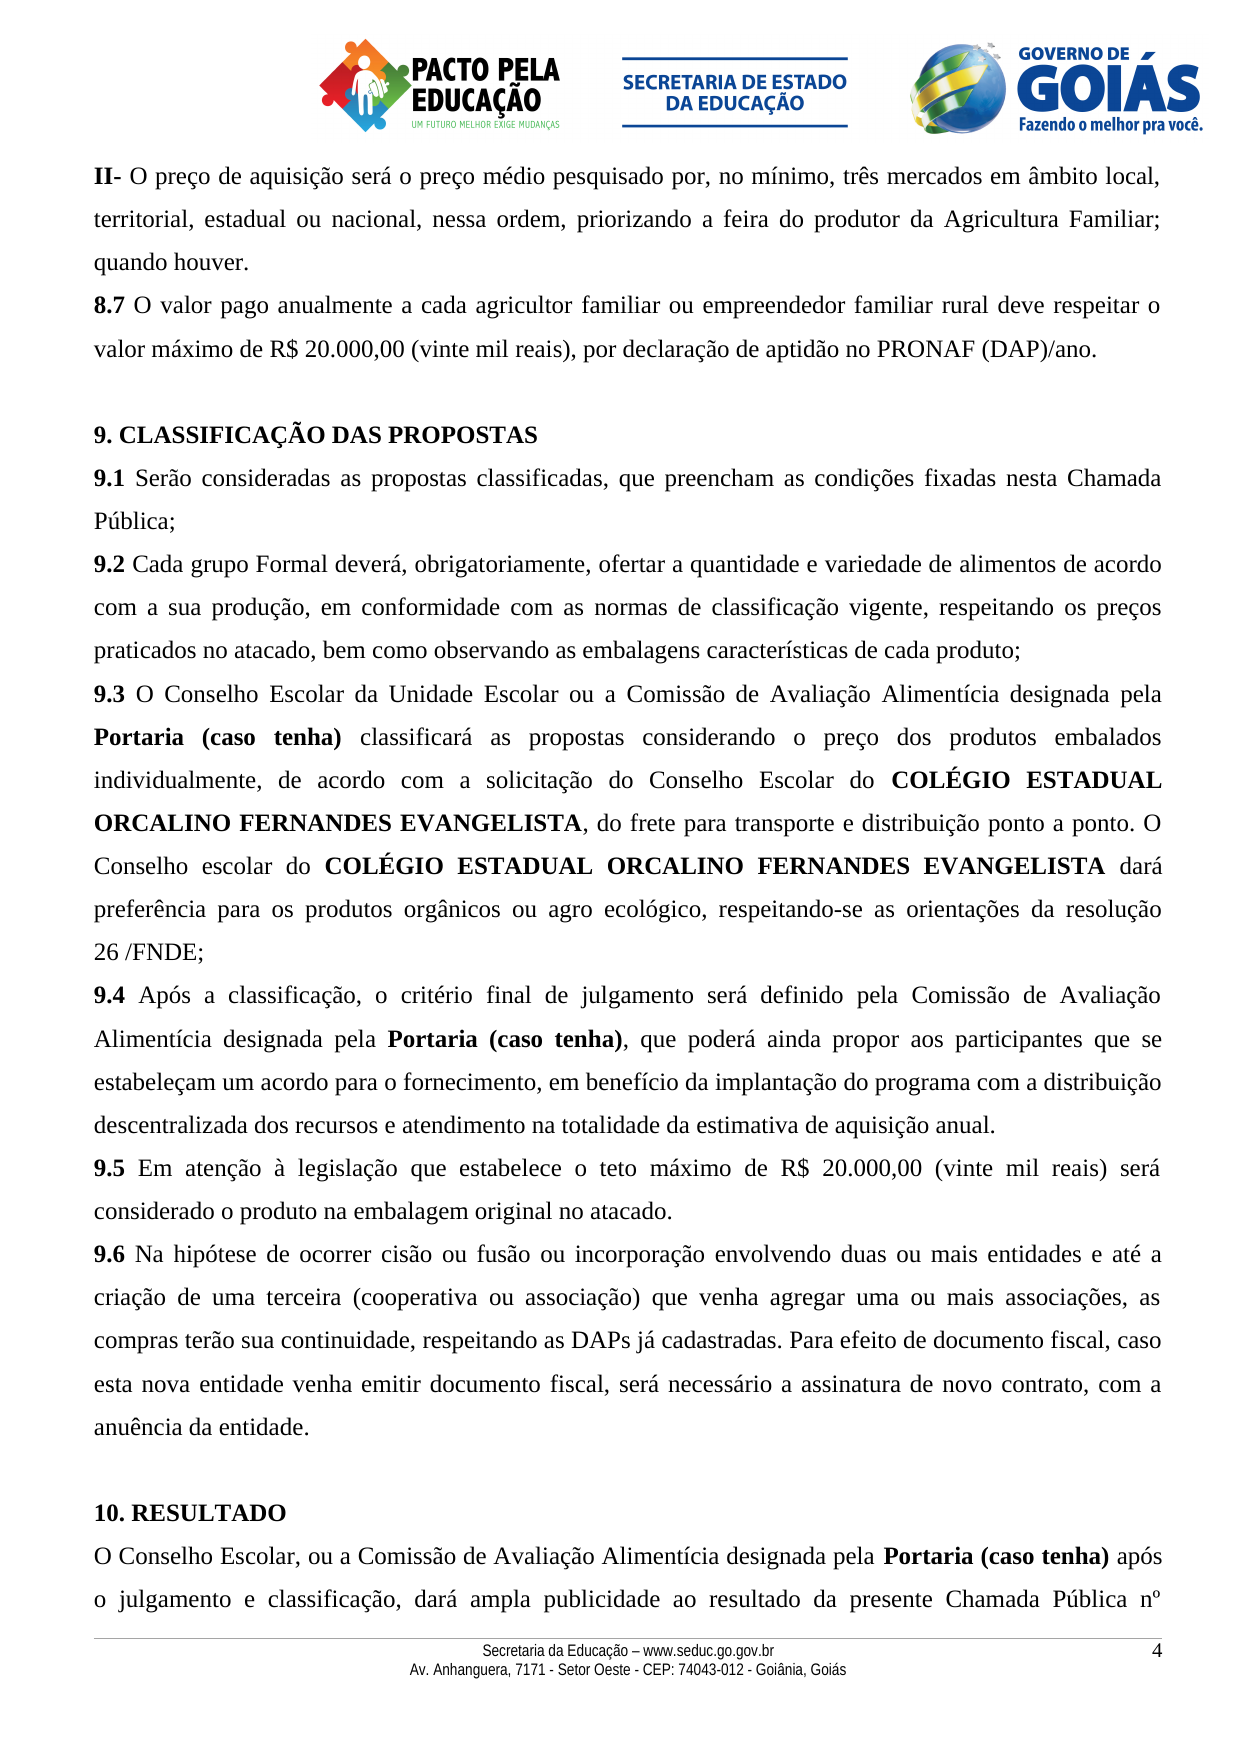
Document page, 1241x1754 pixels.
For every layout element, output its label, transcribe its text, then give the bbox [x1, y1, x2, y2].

text II- O preço de aquisição será o preço médio pesquisado por, no mínimo, três mercados em âmbito local, territorial, estadual ou nacional, nessa ordem, priorizando a feira do produtor da Agricultura Familiar; quando houver. [94, 161, 1162, 276]
text 8.7 O valor pago anualmente a cada agricultor familiar ou empreendedor familiar rural deve respeitar o valor máximo de R$ 20.000,00 (vinte mil reais), por declaração de aptidão no PRONAF (DAP)/ano. [94, 291, 1162, 362]
text 10. RESULTADO [94, 1498, 1162, 1527]
text 9.1 Serão consideradas as propostas classificadas, que preencham as condições fixadas nesta Chamada Pública; [94, 463, 1162, 535]
picture [311, 34, 1210, 143]
text 9.3 O Conselho Escolar da Unidade Escolar ou a Comissão de Avaliação Alimentícia designada pela Portaria (caso tenha) classificará as propostas considerando o preço dos produtos embalados individualmente, de acordo com a solicitação do Conselho Escolar do COLÉGIO ESTADUAL ORCALINO FERNANDES EVANGELISTA, do frete para transporte e distribuição ponto a ponto. O Conselho escolar do COLÉGIO ESTADUAL ORCALINO FERNANDES EVANGELISTA dará preferência para os produtos orgânicos ou agro ecológico, respeitando-se as orientações da resolução 26 /FNDE; [94, 679, 1162, 966]
text 9.4 Após a classificação, o critério final de julgamento será definido pela Comissão de Avaliação Alimentícia designada pela Portaria (caso tenha), que poderá ainda propor aos participantes que se estabeleçam um acordo para o fornecimento, em benefício da implantação do programa com a distribuição descentralizada dos recursos e atendimento na totalidade da estimativa de aquisição anual. [94, 981, 1162, 1139]
text 9.6 Na hipótese de ocorrer cisão ou fusão ou incorporação envolvendo duas ou mais entidades e até a criação de uma terceira (cooperativa ou associação) que venha agregar uma ou mais associações, as compras terão sua continuidade, respeitando as DAPs já cadastradas. Para efeito de documento fiscal, caso esta nova entidade venha emitir documento fiscal, será necessário a assinatura de novo contrato, com a anuência da entidade. [94, 1239, 1162, 1441]
text 9.5 Em atenção à legislação que estabelece o teto máximo de R$ 20.000,00 (vinte mil reais) será considerado o produto na embalagem original no atacado. [94, 1153, 1162, 1225]
text 9. CLASSIFICAÇÃO DAS PROPOSTAS [94, 420, 1162, 449]
text 9.2 Cada grupo Formal deverá, obrigatoriamente, ofertar a quantidade e variedade de alimentos de acordo com a sua produção, em conformidade com as normas de classificação vigente, respeitando os preços praticados no atacado, bem como observando as embalagens características de cada produto; [94, 549, 1162, 664]
